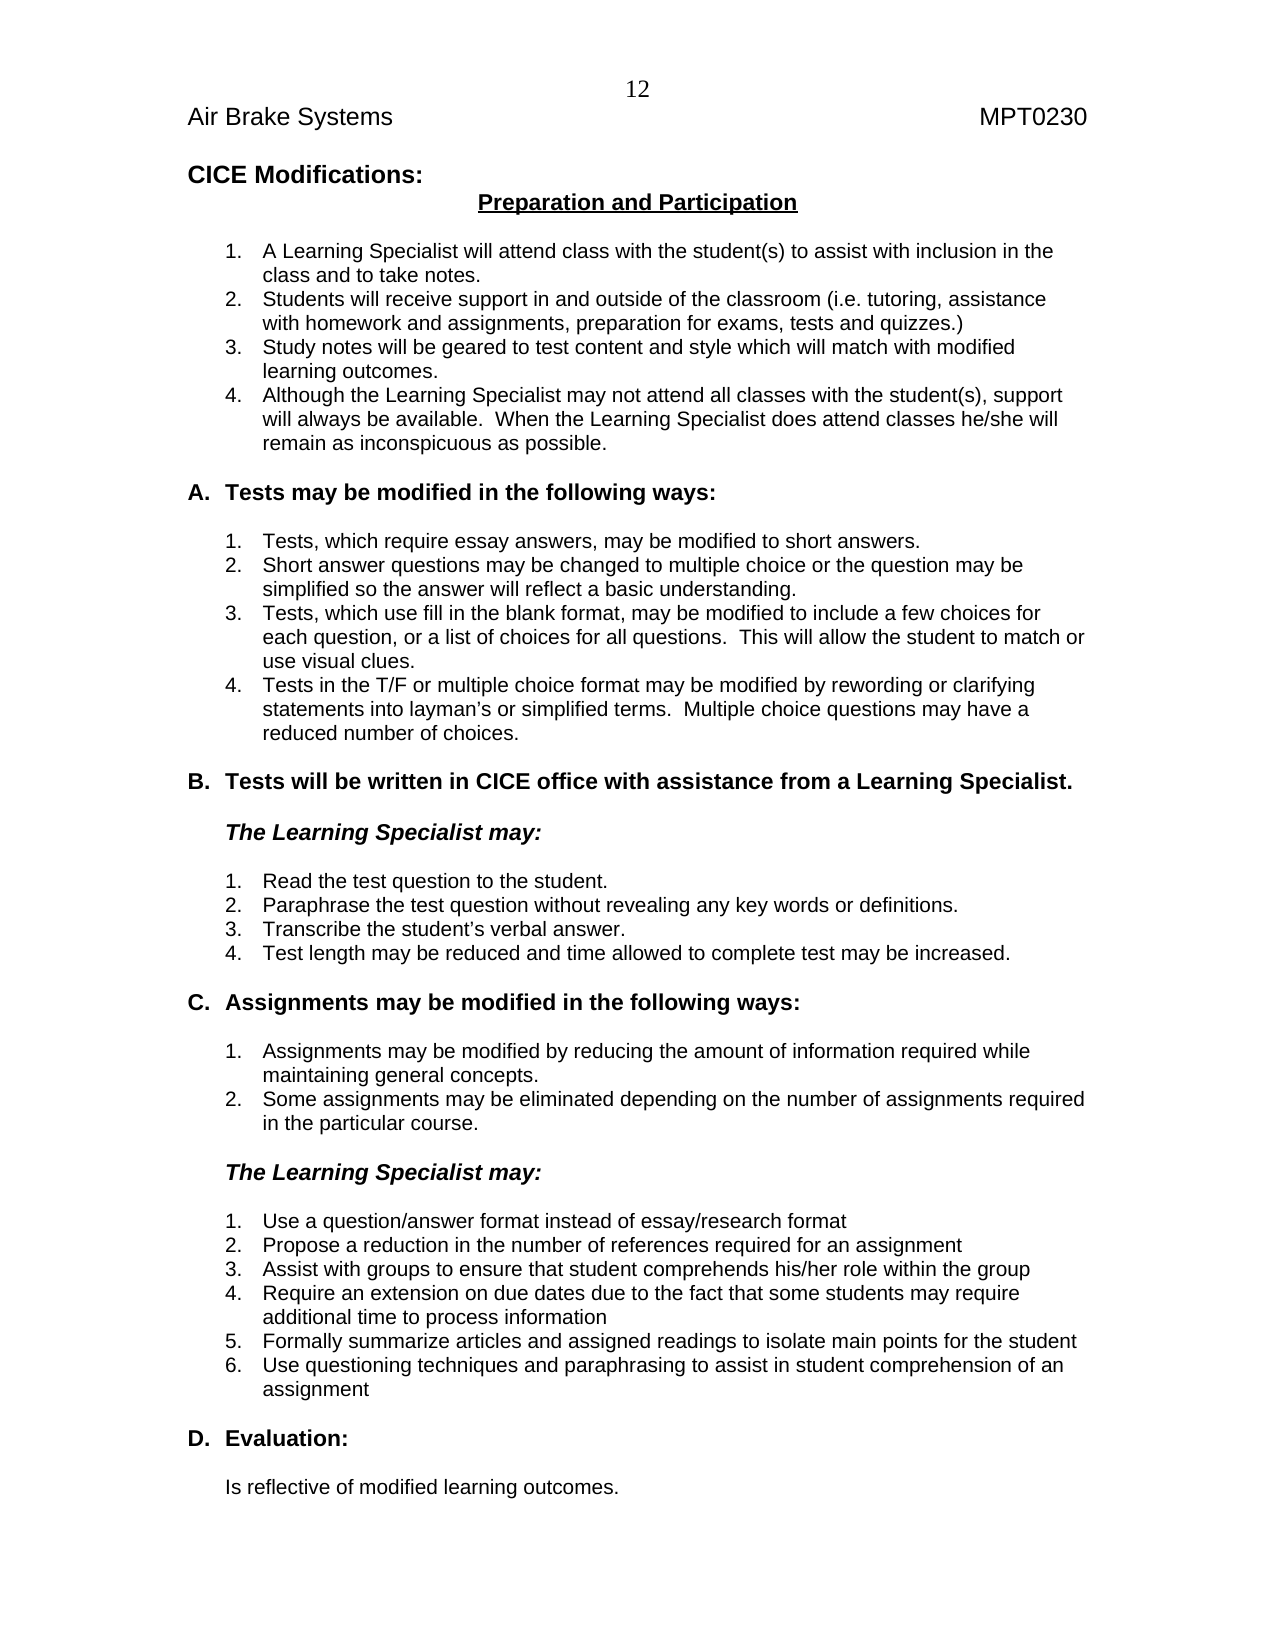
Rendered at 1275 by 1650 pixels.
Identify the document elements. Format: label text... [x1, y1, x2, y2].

list Some assignments may be eliminated depending on the number of assignments required in the particular course. [225, 1087, 1087, 1135]
list Study notes will be geared to test content and style which will match with modified learning outcomes. [225, 335, 1087, 383]
text The Learning Specialist may: [225, 1159, 1087, 1185]
list Tests, which require essay answers, may be modified to short answers. [225, 529, 1087, 553]
text CICE Modifications: [187, 160, 1087, 188]
list Test length may be reduced and time allowed to complete test may be increased. [225, 941, 1087, 965]
text The Learning Specialist may: [187, 819, 1087, 845]
list Although the Learning Specialist may not attend all classes with the student(s), support will always be available. When the Learning Specialist does attend classes he/she will remain as inconspicuous as possible. [225, 383, 1087, 454]
list Use questioning techniques and paraphrasing to assist in student comprehension of an assignment [225, 1353, 1087, 1401]
list Tests may be modified in the following ways: [187, 478, 1087, 505]
list Use a question/answer format instead of essay/research format [225, 1209, 1087, 1233]
list Transcribe the student’s verbal answer. [225, 917, 1087, 941]
list Assist with groups to ensure that student comprehends his/her role within the group [225, 1257, 1087, 1281]
list Short answer questions may be changed to multiple choice or the question may be simplified so the answer will reflect a basic understanding. [225, 553, 1087, 601]
list Require an extension on due dates due to the fact that some students may require additional time to process information [225, 1281, 1087, 1329]
list Evaluation: [187, 1425, 1087, 1451]
text Is reflective of modified learning outcomes. [225, 1475, 1087, 1499]
list Students will receive support in and outside of the classroom (i.e. tutoring, assistance with homework and assignments, preparation for exams, tests and quizzes.) [225, 287, 1087, 335]
list Propose a reduction in the number of references required for an assignment [225, 1233, 1087, 1257]
list Assignments may be modified by reducing the amount of information required while maintaining general concepts. [225, 1039, 1087, 1087]
list Paraphrase the test question without revealing any key words or definitions. [225, 893, 1087, 917]
subtitle Preparation and Participation [187, 188, 1087, 215]
list Tests, which use fill in the blank format, may be modified to include a few choices for each question, or a list of choices for all questions. This will allow the student to match or use visual clues. [225, 601, 1087, 672]
list Tests will be written in CICE office with assistance from a Learning Specialist. [187, 768, 1087, 795]
list Formally summarize articles and assigned readings to isolate main points for the student [225, 1329, 1087, 1353]
list A Learning Specialist will attend class with the student(s) to assist with inclusion in the class and to take notes. [225, 239, 1087, 287]
list Tests in the T/F or multiple choice format may be modified by rewording or clarifying statements into layman’s or simplified terms. Multiple choice questions may have a reduced number of choices. [225, 672, 1087, 744]
list Read the test question to the student. [225, 869, 1087, 893]
list Assignments may be modified in the following ways: [187, 989, 1087, 1015]
